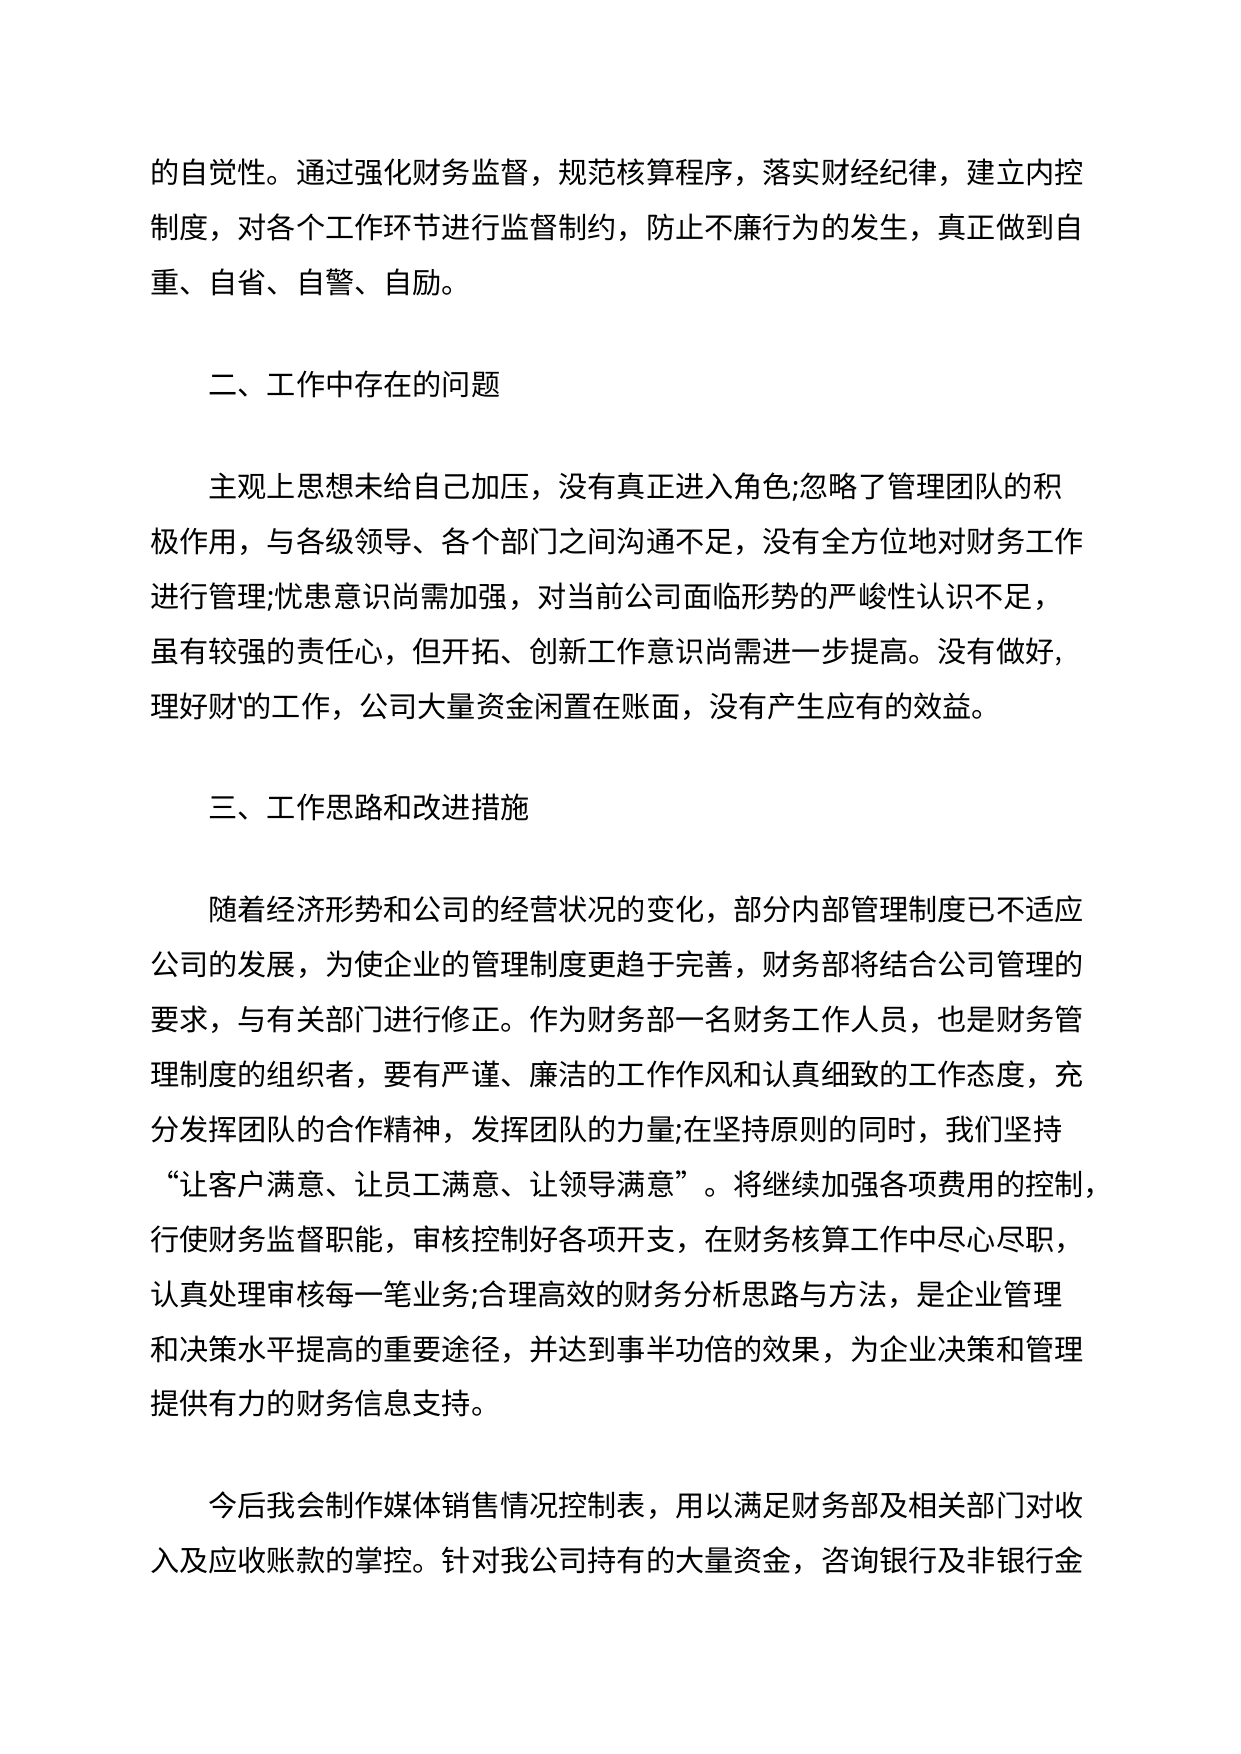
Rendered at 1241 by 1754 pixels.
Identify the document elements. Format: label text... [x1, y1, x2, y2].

text 二、工作中存在的问题 [150, 362, 1090, 404]
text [150, 150, 1090, 302]
text 三、工作思路和改进措施 [150, 785, 1090, 827]
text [150, 1483, 1090, 1580]
text 随着经济形势和公司的经营状况的变化，部分内部管理制度已不适应公司的发展，为使企业的管理制度更趋于完善，财务部将结合公司管理的要求，与有关部门进行修正。作为财务部一名财务工作人员，也是财务管理制度的组织者，要有严谨、廉洁的工作作风和认真细致的工作态度，充分发挥团队的合作精神，发挥团队的力量;在坚持原则的同时，我们坚持“让客户满意、让员工满意、让领导满意”。将继续加强各项费用的控制，行使财务监督职能，审核控制好各项开支，在财务核算工作中尽心尽职，认真处理审核每一笔业务;合理高效的财务分析思路与方法，是企业管理和决策水平提高的重要途径，并达到事半功倍的效果，为企业决策和管理提供有力的财务信息支持。 [150, 887, 1090, 1423]
text 主观上思想未给自己加压，没有真正进入角色;忽略了管理团队的积极作用，与各级领导、各个部门之间沟通不足，没有全方位地对财务工作进行管理;忧患意识尚需加强，对当前公司面临形势的严峻性认识不足，虽有较强的责任心，但开拓、创新工作意识尚需进一步提高。没有做好‚理好财‛的工作，公司大量资金闲置在账面，没有产生应有的效益。 [150, 463, 1090, 725]
